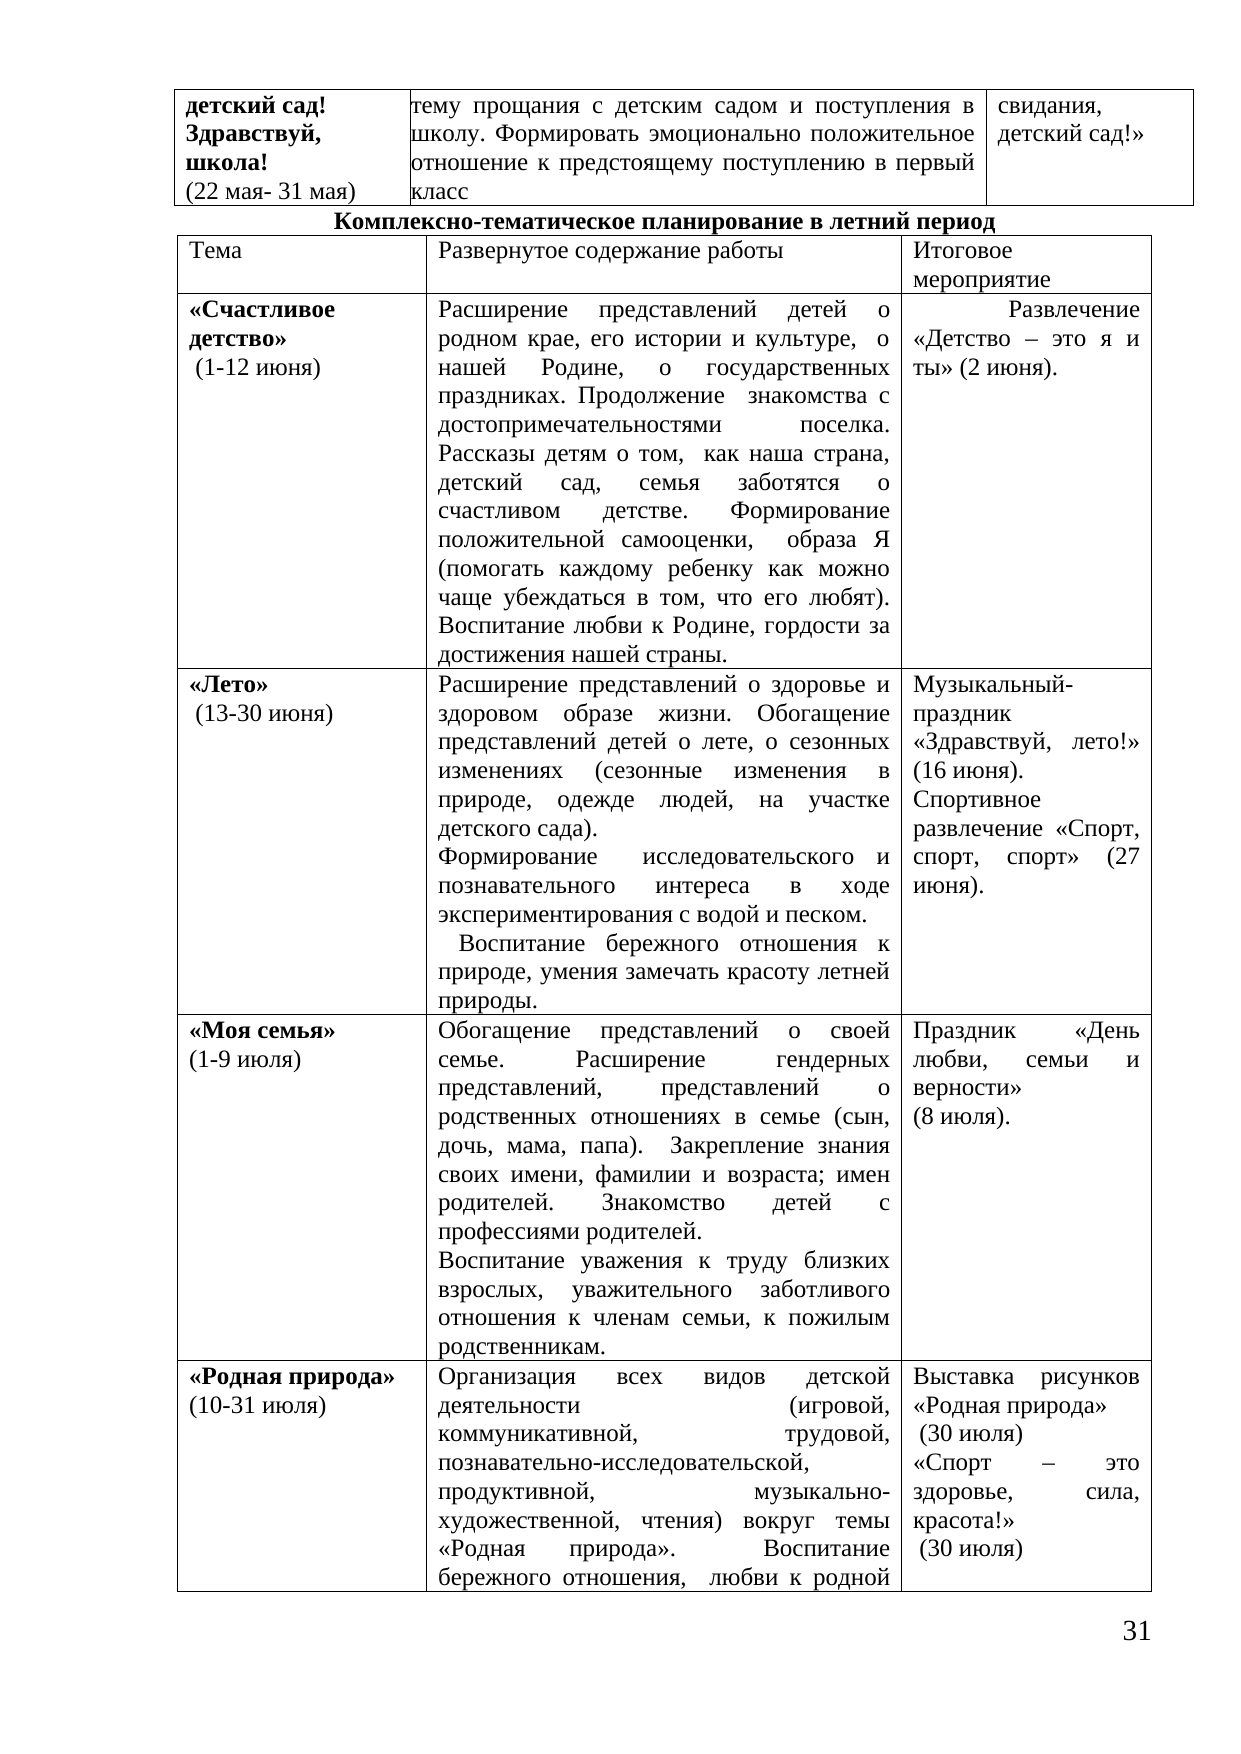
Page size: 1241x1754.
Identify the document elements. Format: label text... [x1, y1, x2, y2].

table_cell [987, 90, 1193, 205]
table_header Тема [178, 236, 426, 293]
table_cell «Лето» (13-30 июня) [178, 669, 426, 1014]
table_header Развернутое содержание работы [427, 236, 901, 293]
table_cell Расширение представлений о здоровье и здоровом образе жизни. Обогащение представлений детей о лете, о сезонных изменениях (сезонные изменения в природе, одежде людей, на участке детского сада). Формирование исследовательского и познавательного интереса в ходе экспериментирования с водой и песком. Воспитание бережного отношения к природе, умения замечать красоту летней природы. [427, 669, 901, 1014]
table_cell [427, 1361, 901, 1591]
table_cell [902, 1361, 1151, 1591]
table_cell Музыкальный- праздник «Здравствуй, лето!» (16 июня). Спортивное развлечение «Спорт, спорт, спорт» (27 июня). [902, 669, 1151, 1014]
table_cell Расширение представлений детей о родном крае, его истории и культуре, о нашей Родине, о государственных праздниках. Продолжение знакомства с достопримечательностями поселка. Рассказы детям о том, как наша страна, детский сад, семья заботятся о счастливом детстве. Формирование положительной самооценки, образа Я (помогать каждому ребенку как можно чаще убеждаться в том, что его любят). Воспитание любви к Родине, гордости за достижения нашей страны. [427, 294, 901, 668]
table_header Итоговое мероприятие [902, 236, 1151, 293]
table_cell Развлечение «Детство – это я и ты» (2 июня). [902, 294, 1151, 668]
table_cell Праздник «День любви, семьи и верности» (8 июля). [902, 1015, 1151, 1360]
table_cell «Счастливое детство» (1-12 июня) [178, 294, 426, 668]
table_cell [175, 90, 410, 205]
table_cell Обогащение представлений о своей семье. Расширение гендерных представлений, представлений о родственных отношениях в семье (сын, дочь, мама, папа). Закрепление знания своих имени, фамилии и возраста; имен родителей. Знакомство детей с профессиями родителей. Воспитание уважения к труду близких взрослых, уважительного заботливого отношения к членам семьи, к пожилым родственникам. [427, 1015, 901, 1360]
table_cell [178, 1361, 426, 1591]
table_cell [411, 90, 986, 205]
text Комплексно-тематическое планирование в летний период [177, 206, 1152, 234]
table_cell «Моя семья» (1-9 июля) [178, 1015, 426, 1360]
